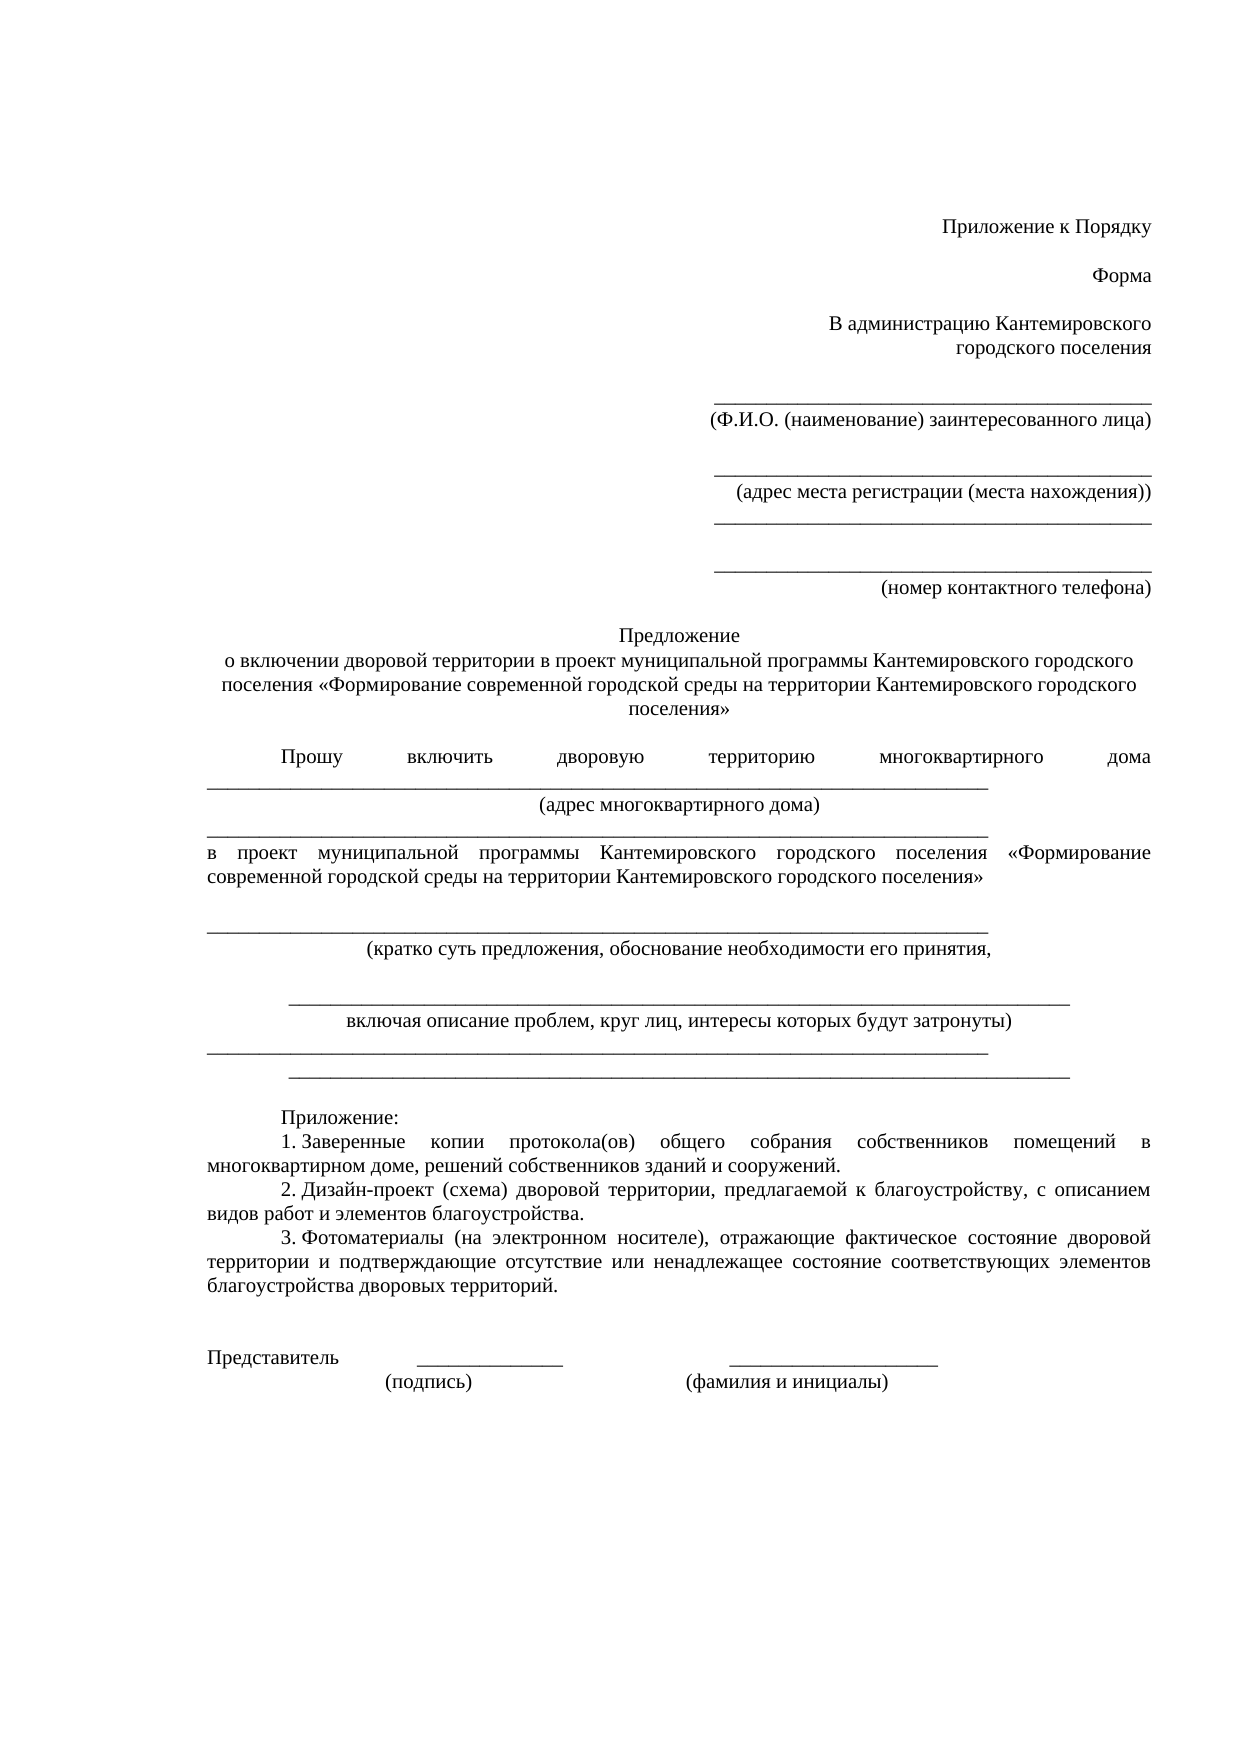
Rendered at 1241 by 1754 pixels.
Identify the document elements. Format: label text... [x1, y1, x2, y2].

text (подпись) (фамилия и инициалы) [207, 1369, 1152, 1393]
text Приложение: [207, 1105, 1152, 1129]
text __________________________________________ [207, 455, 1152, 479]
text __________________________________________ [207, 551, 1152, 575]
text В администрацию Кантемировского [207, 311, 1152, 335]
text (адрес многоквартирного дома) [207, 792, 1152, 816]
text 2. Дизайн-проект (схема) дворовой территории, предлагаемой к благоустройству, с описанием видов работ и элементов благоустройства. [207, 1177, 1152, 1225]
text (Ф.И.О. (наименование) заинтересованного лица) [207, 407, 1152, 431]
text (номер контактного телефона) [207, 575, 1152, 599]
text (кратко суть предложения, обоснование необходимости его принятия, [207, 936, 1152, 960]
text о включении дворовой территории в проект муниципальной программы Кантемировского городского поселения «Формирование современной городской среды на территории Кантемировского городского поселения» [207, 647, 1152, 720]
text ___________________________________________________________________________ [207, 984, 1152, 1008]
text в проект муниципальной программы Кантемировского городского поселения «Формирование современной городской среды на территории Кантемировского городского поселения» [207, 840, 1152, 888]
text ___________________________________________________________________________ [207, 816, 1152, 840]
text включая описание проблем, круг лиц, интересы которых будут затронуты) [207, 1008, 1152, 1032]
text ___________________________________________________________________________ [207, 912, 1152, 936]
text __________________________________________ [207, 503, 1152, 527]
text Предложение [207, 623, 1152, 647]
text 3. Фотоматериалы (на электронном носителе), отражающие фактическое состояние дворовой территории и подтверждающие отсутствие или ненадлежащее состояние соответствующих элементов благоустройства дворовых территорий. [207, 1225, 1152, 1297]
text ___________________________________________________________________________ [207, 1057, 1152, 1081]
text __________________________________________ [207, 383, 1152, 407]
text городского поселения [207, 335, 1152, 359]
text Прошу включить дворовую территорию многоквартирного дома ___________________________________________________________________________ [207, 744, 1152, 792]
text Приложение к Порядку [551, 214, 1152, 238]
text ___________________________________________________________________________ [207, 1032, 1152, 1057]
text 1. Заверенные копии протокола(ов) общего собрания собственников помещений в многоквартирном доме, решений собственников зданий и сооружений. [207, 1129, 1152, 1177]
text Представитель ______________ ____________________ [207, 1345, 1152, 1369]
text (адрес места регистрации (места нахождения)) [207, 479, 1152, 503]
text Форма [207, 262, 1152, 287]
